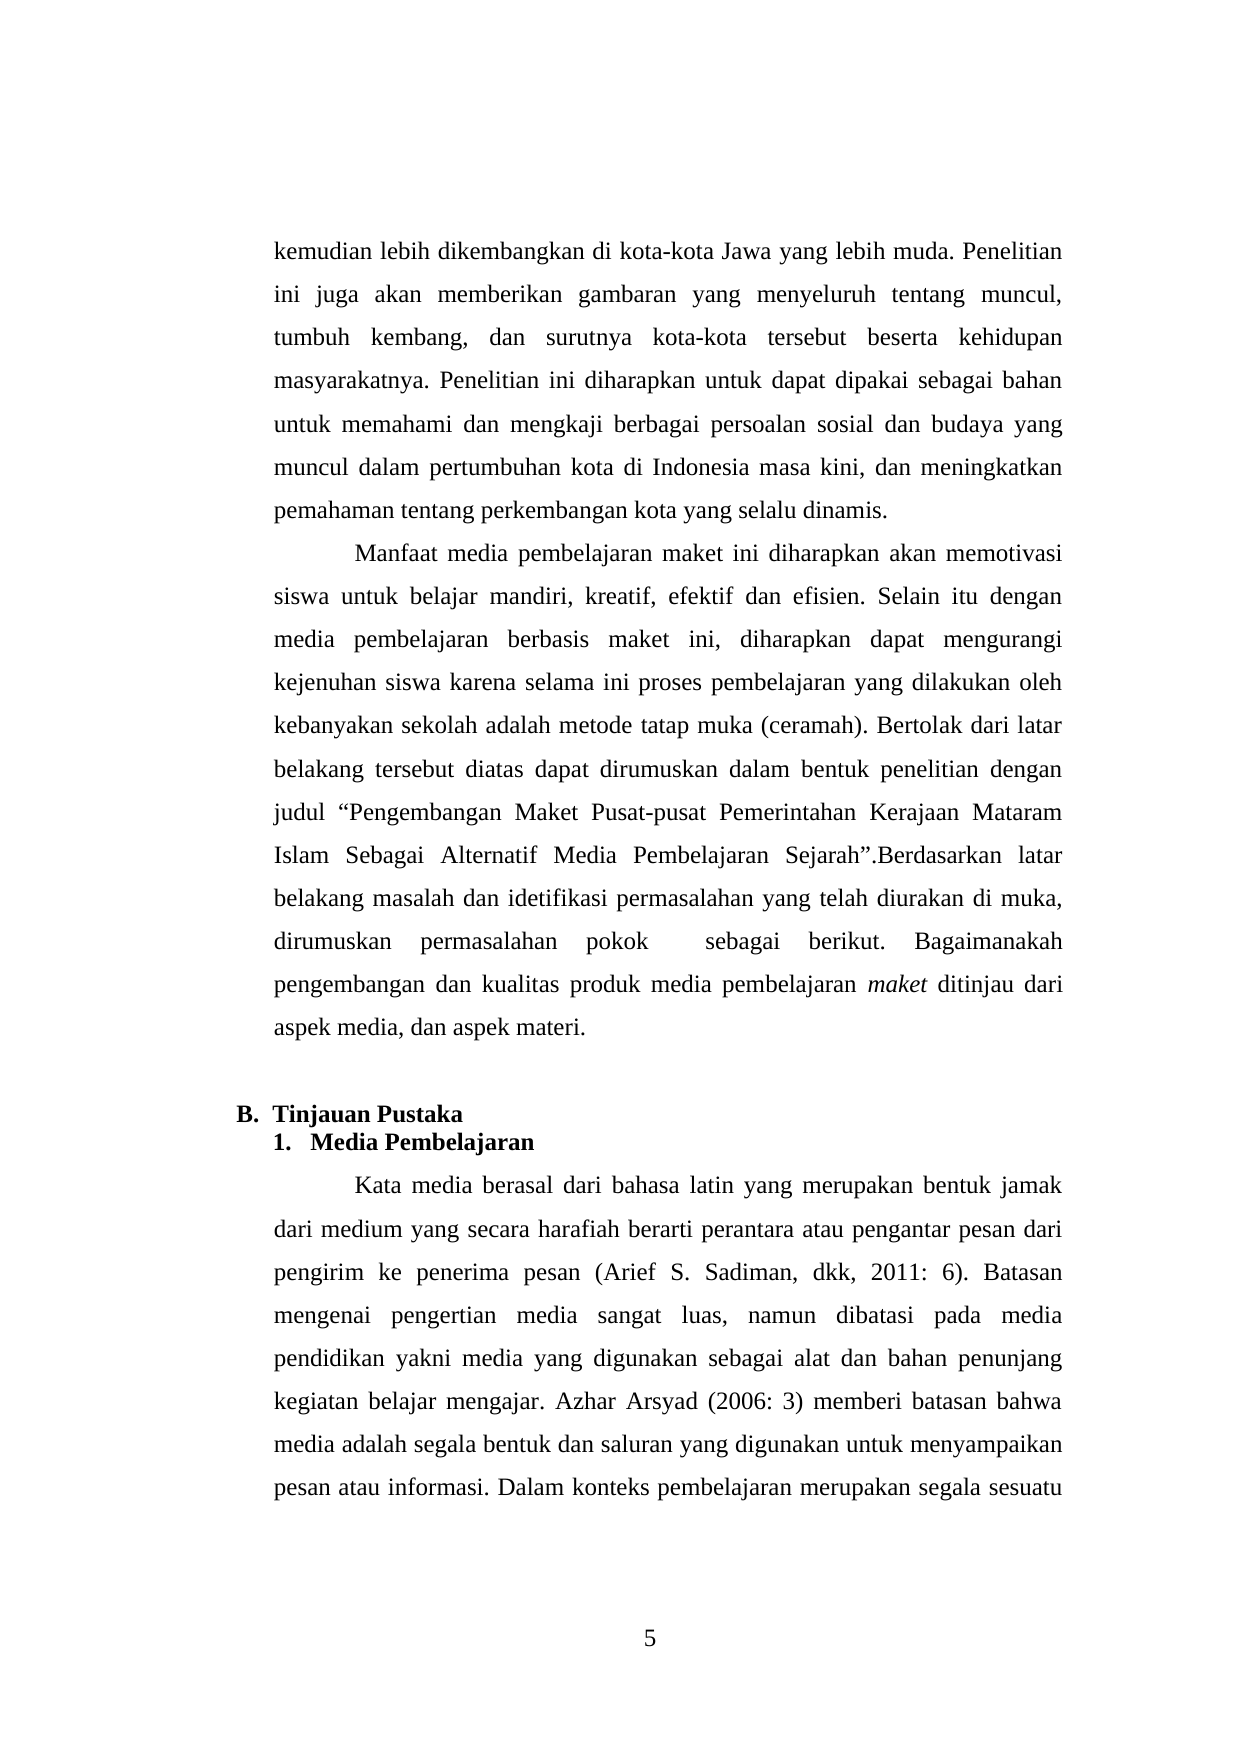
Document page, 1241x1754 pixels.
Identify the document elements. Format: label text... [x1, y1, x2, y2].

text Manfaat media pembelajaran maket ini diharapkan akan memotivasi siswa untuk belajar mandiri, kreatif, efektif dan efisien. Selain itu dengan media pembelajaran berbasis maket ini, diharapkan dapat mengurangi kejenuhan siswa karena selama ini proses pembelajaran yang dilakukan oleh kebanyakan sekolah adalah metode tatap muka (ceramah). Bertolak dari latar belakang tersebut diatas dapat dirumuskan dalam bentuk penelitian dengan judul “Pengembangan Maket Pusat-pusat Pemerintahan Kerajaan Mataram Islam Sebagai Alternatif Media Pembelajaran Sejarah”.Berdasarkan latar belakang masalah dan idetifikasi permasalahan yang telah diurakan di muka, dirumuskan permasalahan pokok sebagai berikut. Bagaimanakah pengembangan dan kualitas produk media pembelajaran maket ditinjau dari aspek media, dan aspek materi. [274, 538, 1063, 1041]
list Tinjauan Pustaka [236, 1099, 1063, 1127]
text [274, 236, 1063, 524]
list Media Pembelajaran [273, 1127, 1063, 1156]
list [274, 1171, 1063, 1501]
